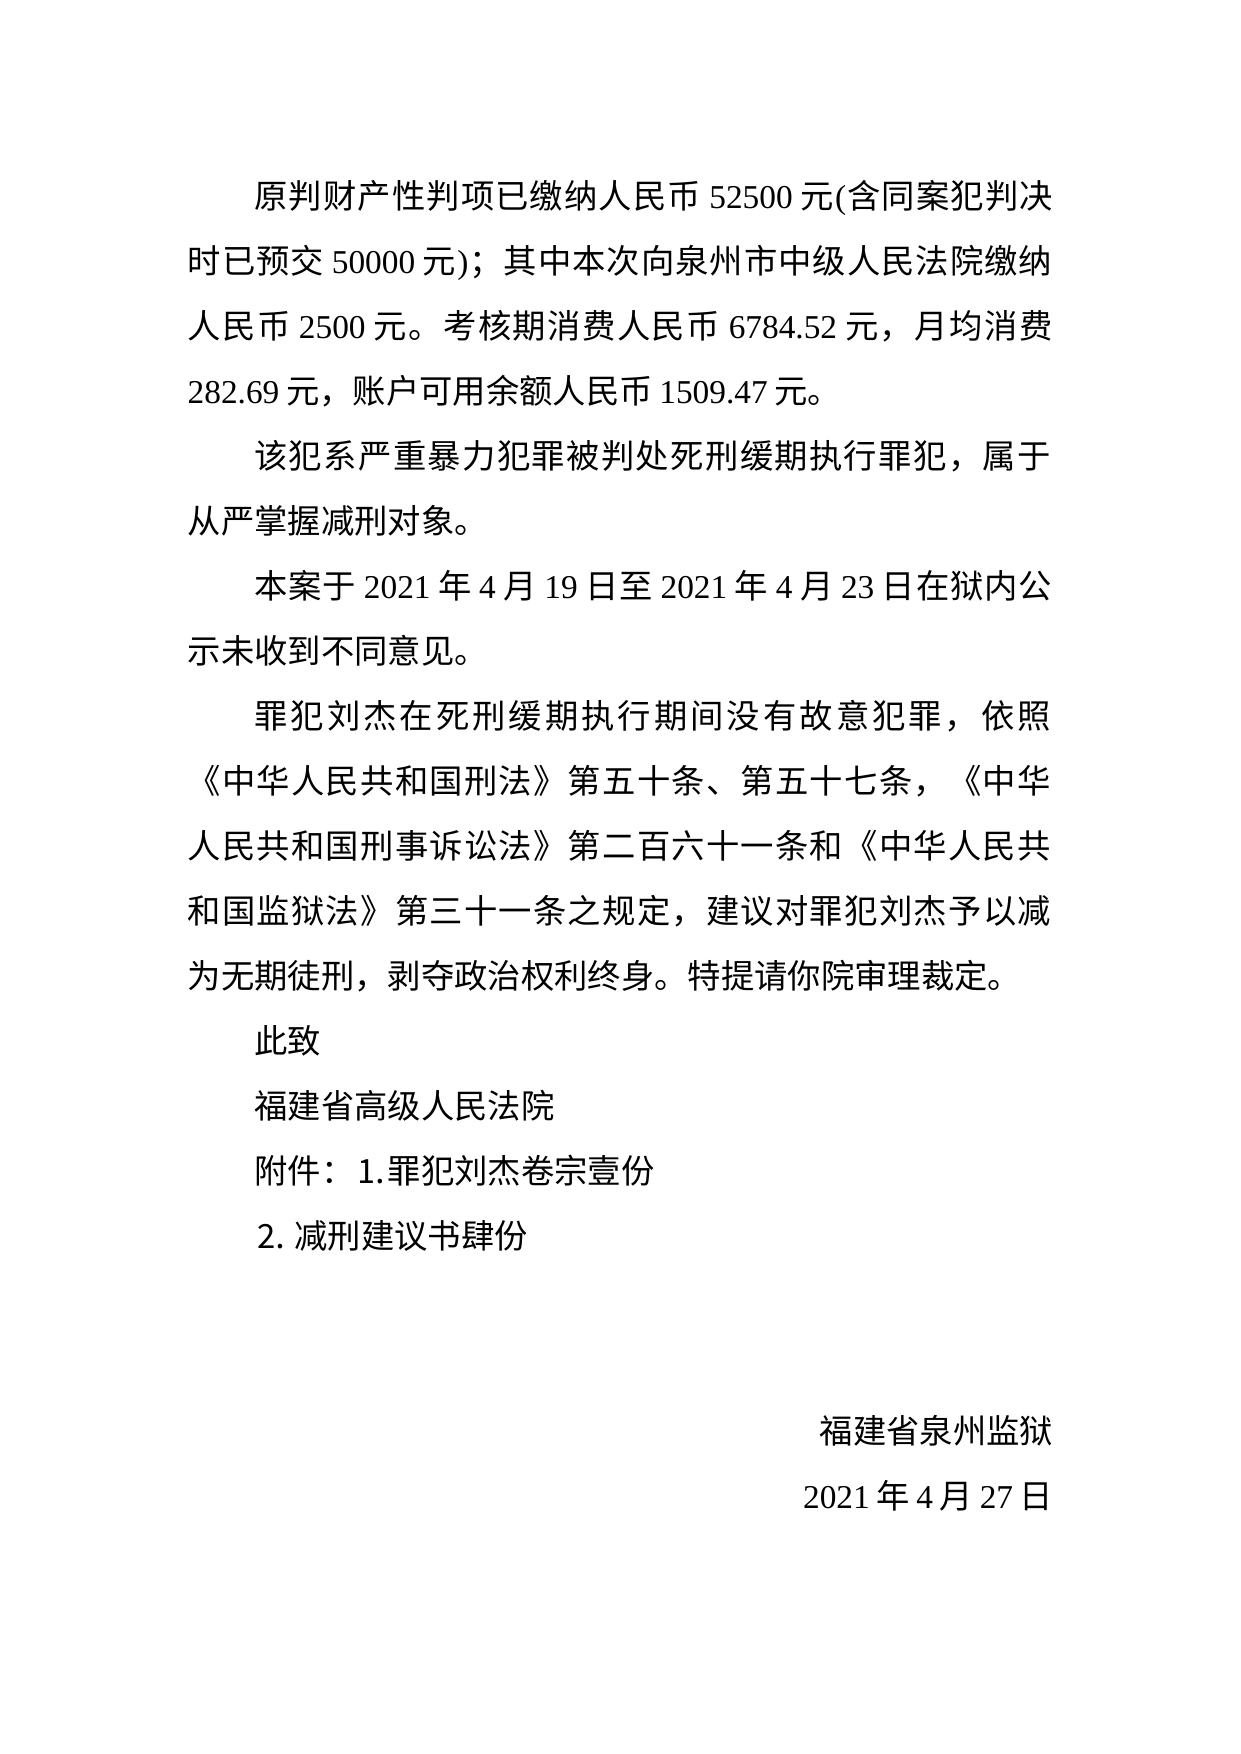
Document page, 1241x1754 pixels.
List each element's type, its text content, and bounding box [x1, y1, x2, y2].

text 附件：⒈罪犯刘杰卷宗壹份 [187, 1137, 1053, 1202]
text 原判财产性判项已缴纳人民币52500元(含同案犯判决时已预交50000元)；其中本次向泉州市中级人民法院缴纳人民币2500元。考核期消费人民币6784.52元，月均消费282.69元，账户可用余额人民币1509.47元。 [187, 162, 1053, 422]
text 2021年4月27日 [187, 1462, 1053, 1527]
text 该犯系严重暴力犯罪被判处死刑缓期执行罪犯，属于从严掌握减刑对象。 [187, 422, 1053, 552]
text 罪犯刘杰在死刑缓期执行期间没有故意犯罪，依照《中华人民共和国刑法》第五十条、第五十七条，《中华人民共和国刑事诉讼法》第二百六十一条和《中华人民共和国监狱法》第三十一条之规定，建议对罪犯刘杰予以减为无期徒刑，剥夺政治权利终身。特提请你院审理裁定。 [187, 682, 1053, 1007]
text 福建省泉州监狱 [187, 1397, 1053, 1462]
text ⒉减刑建议书肆份 [187, 1202, 1053, 1267]
text 福建省高级人民法院 [187, 1072, 1053, 1137]
text 本案于2021年4月19日至2021年4月23日在狱内公示未收到不同意见。 [187, 552, 1053, 682]
text 此致 [187, 1007, 1053, 1072]
